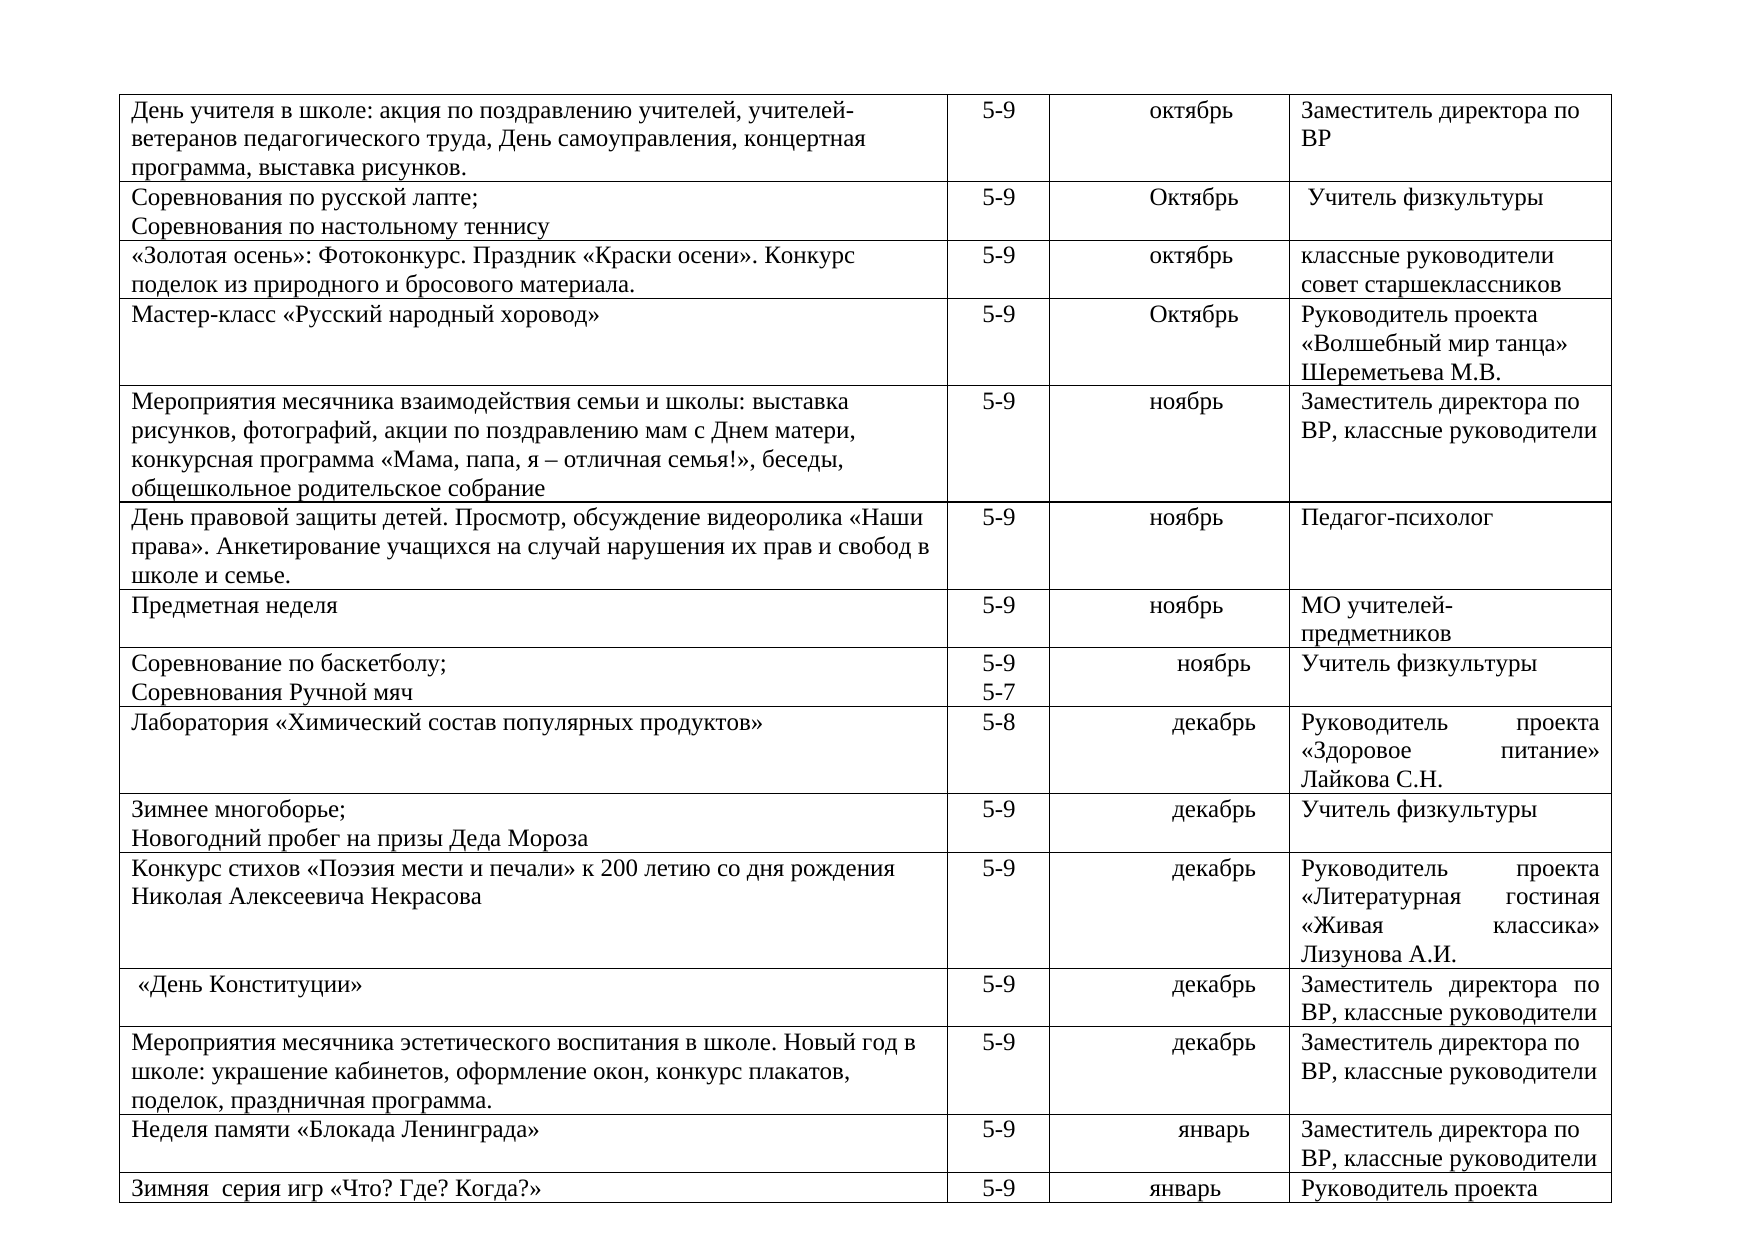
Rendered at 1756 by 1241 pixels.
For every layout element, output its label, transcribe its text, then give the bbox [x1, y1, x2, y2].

table_cell МО учителей-предметников [1290, 590, 1611, 647]
table_cell 5-9 [948, 1027, 1049, 1113]
table_cell День учителя в школе: акция по поздравлению учителей, учителей-ветеранов педагогического труда, День самоуправления, концертная программа, выставка рисунков. [120, 95, 947, 181]
table_cell 5-9 [948, 590, 1049, 647]
table_cell 5-8 [948, 707, 1049, 793]
table_cell 5-9 [948, 182, 1049, 239]
table_cell Предметная неделя [120, 590, 947, 647]
table_cell Заместитель директора по ВР, классные руководители [1290, 1115, 1611, 1172]
table_cell Руководитель проекта «Литературная гостиная «Живая классика» Лизунова А.И. [1290, 853, 1611, 968]
table_cell ноябрь [1050, 590, 1289, 647]
table_cell 5-9 5-7 [948, 648, 1049, 706]
table_cell Заместитель директора по ВР, классные руководители [1290, 1027, 1611, 1113]
table_cell 5-9 [948, 241, 1049, 298]
table_cell 5-9 [948, 794, 1049, 852]
table_cell 5-9 [948, 95, 1049, 181]
table_cell Учитель физкультуры [1290, 182, 1611, 239]
table_cell Соревнования по русской лапте; Соревнования по настольному теннису [120, 182, 947, 239]
table_cell декабрь [1050, 707, 1289, 793]
table_cell октябрь [1050, 241, 1289, 298]
table_cell Мероприятия месячника взаимодействия семьи и школы: выставка рисунков, фотографий, акции по поздравлению мам с Днем матери, конкурсная программа «Мама, папа, я – отличная семья!», беседы, общешкольное родительское собрание [120, 386, 947, 501]
table_cell Учитель физкультуры [1290, 648, 1611, 706]
table_cell 5-9 [948, 853, 1049, 968]
table_cell Соревнование по баскетболу; Соревнования Ручной мяч [120, 648, 947, 706]
table_cell январь [1050, 1173, 1289, 1202]
table_cell декабрь [1050, 794, 1289, 852]
table_cell Неделя памяти «Блокада Ленинграда» [120, 1115, 947, 1172]
table_cell Лаборатория «Химический состав популярных продуктов» [120, 707, 947, 793]
table_cell ноябрь [1050, 386, 1289, 501]
table_cell Педагог-психолог [1290, 503, 1611, 589]
table_cell Октябрь [1050, 182, 1289, 239]
table_cell День правовой защиты детей. Просмотр, обсуждение видеоролика «Наши права». Анкетирование учащихся на случай нарушения их прав и свобод в школе и семье. [120, 503, 947, 589]
table_cell ноябрь [1050, 503, 1289, 589]
table_cell 5-9 [948, 386, 1049, 501]
table_cell декабрь [1050, 1027, 1289, 1113]
table_cell декабрь [1050, 853, 1289, 968]
table_cell Мероприятия месячника эстетического воспитания в школе. Новый год в школе: украшение кабинетов, оформление окон, конкурс плакатов, поделок, праздничная программа. [120, 1027, 947, 1113]
table_cell «Золотая осень»: Фотоконкурс. Праздник «Краски осени». Конкурс поделок из природного и бросового материала. [120, 241, 947, 298]
table_cell Конкурс стихов «Поэзия мести и печали» к 200 летию со дня рождения Николая Алексеевича Некрасова [120, 853, 947, 968]
table_cell «День Конституции» [120, 969, 947, 1026]
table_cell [1290, 1173, 1611, 1202]
table_cell январь [1050, 1115, 1289, 1172]
table_cell октябрь [1050, 95, 1289, 181]
table_cell Руководитель проекта «Здоровое питание» Лайкова С.Н. [1290, 707, 1611, 793]
table_cell Заместитель директора по ВР [1290, 95, 1611, 181]
table_cell Зимнее многоборье; Новогодний пробег на призы Деда Мороза [120, 794, 947, 852]
table_cell классные руководители совет старшеклассников [1290, 241, 1611, 298]
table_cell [120, 1173, 947, 1202]
table_cell Учитель физкультуры [1290, 794, 1611, 852]
table_cell Заместитель директора по ВР, классные руководители [1290, 386, 1611, 501]
table_cell 5-9 [948, 299, 1049, 385]
table_cell 5-9 [948, 1115, 1049, 1172]
table_cell Руководитель проекта «Волшебный мир танца» Шереметьева М.В. [1290, 299, 1611, 385]
table_cell Заместитель директора по ВР, классные руководители [1290, 969, 1611, 1026]
table_cell декабрь [1050, 969, 1289, 1026]
table_cell 5-9 [948, 969, 1049, 1026]
table_cell Октябрь [1050, 299, 1289, 385]
table_cell 5-9 [948, 1173, 1049, 1202]
table_cell ноябрь [1050, 648, 1289, 706]
table_cell 5-9 [948, 503, 1049, 589]
table_cell Мастер-класс «Русский народный хоровод» [120, 299, 947, 385]
